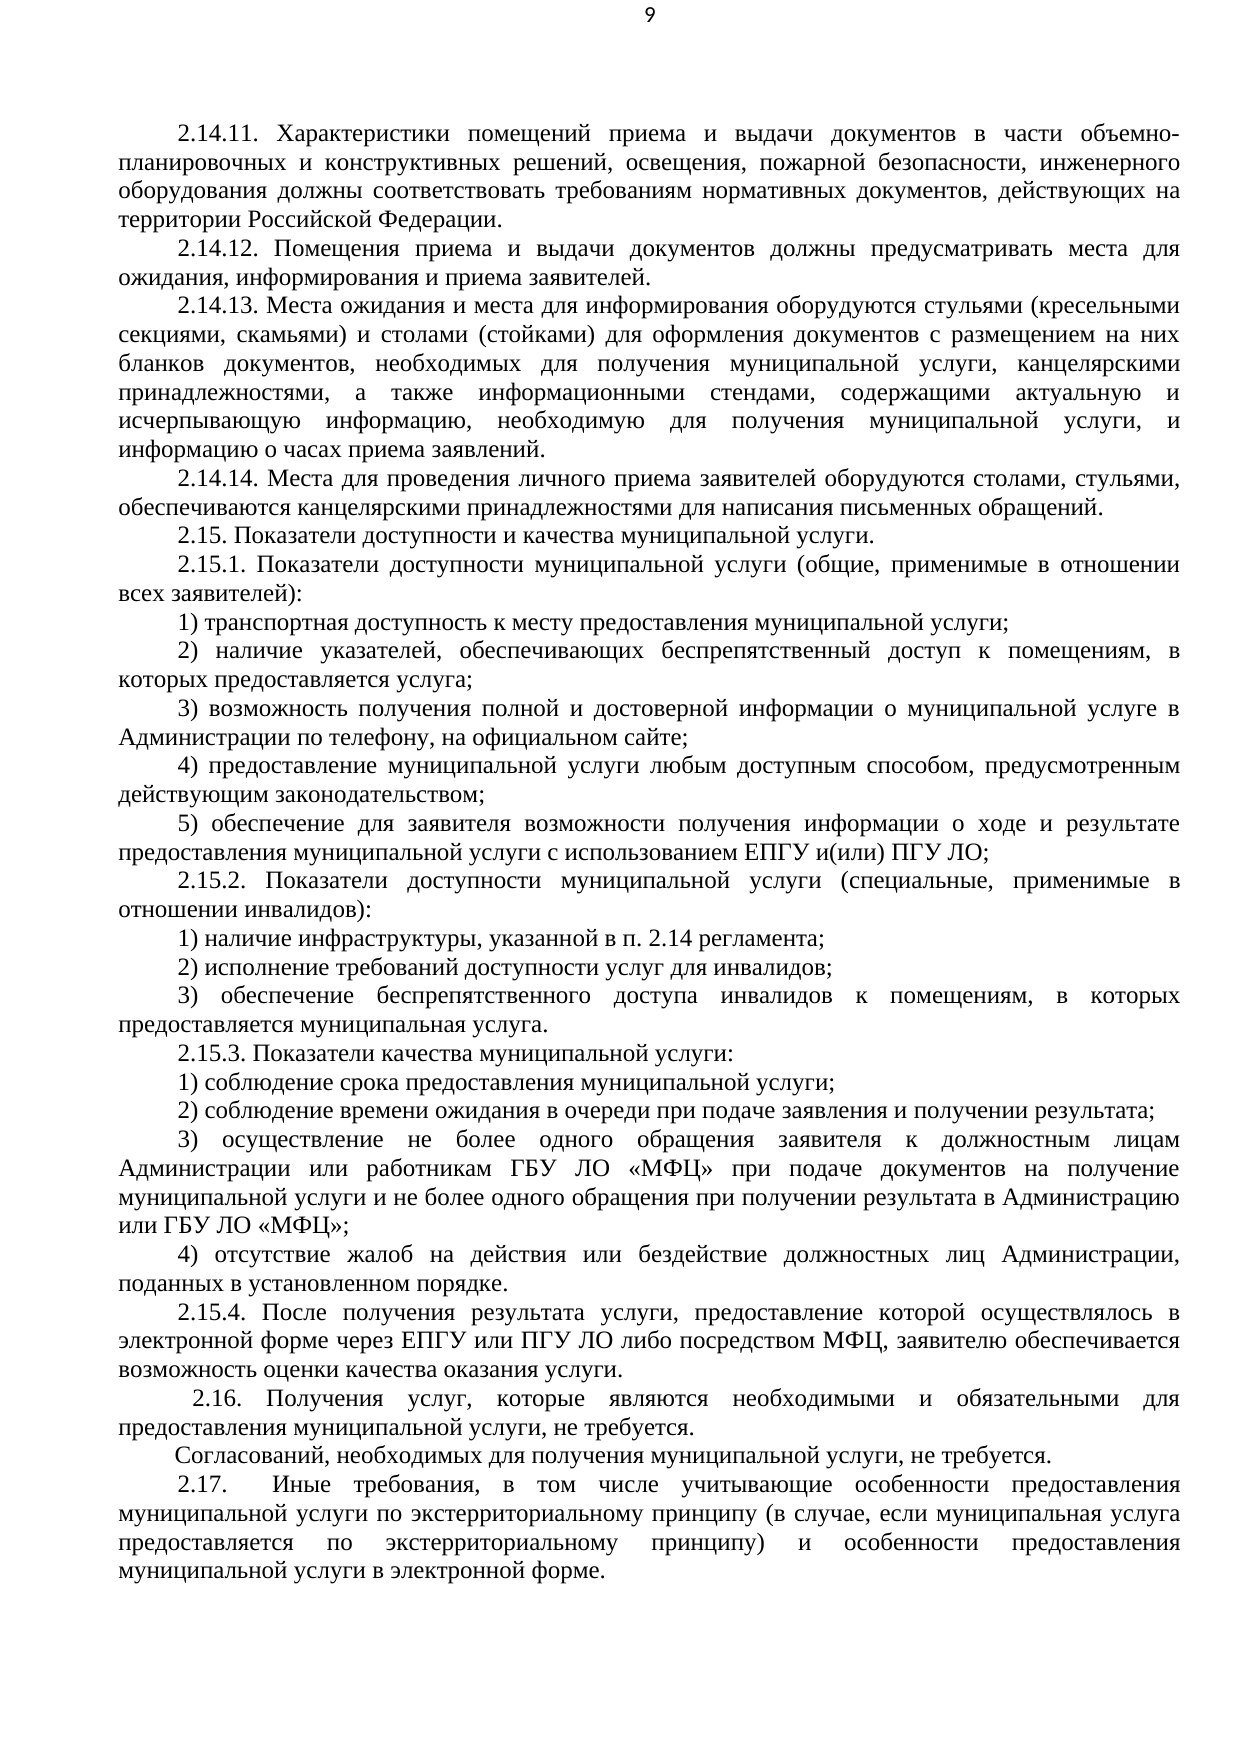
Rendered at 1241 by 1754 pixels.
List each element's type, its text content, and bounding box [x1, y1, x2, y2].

text 3) возможность получения полной и достоверной информации о муниципальной услуге в Администрации по телефону, на официальном сайте; [118, 693, 1181, 751]
text 1) соблюдение срока предоставления муниципальной услуги; [118, 1067, 1181, 1096]
text 2.15.4. После получения результата услуги, предоставление которой осуществлялось в электронной форме через ЕПГУ или ПГУ ЛО либо посредством МФЦ, заявителю обеспечивается возможность оценки качества оказания услуги. [118, 1297, 1181, 1383]
text 2) наличие указателей, обеспечивающих беспрепятственный доступ к помещениям, в которых предоставляется услуга; [118, 636, 1181, 693]
text 2.14.13. Места ожидания и места для информирования оборудуются стульями (кресельными секциями, скамьями) и столами (стойками) для оформления документов с размещением на них бланков документов, необходимых для получения муниципальной услуги, канцелярскими принадлежностями, а также информационными стендами, содержащими актуальную и исчерпывающую информацию, необходимую для получения муниципальной услуги, и информацию о часах приема заявлений. [118, 291, 1181, 463]
text 3) осуществление не более одного обращения заявителя к должностным лицам Администрации или работникам ГБУ ЛО «МФЦ» при подаче документов на получение муниципальной услуги и не более одного обращения при получении результата в Администрацию или ГБУ ЛО «МФЦ»; [118, 1124, 1181, 1239]
text 2.15.3. Показатели качества муниципальной услуги: [118, 1038, 1181, 1067]
text 2.15.1. Показатели доступности муниципальной услуги (общие, применимые в отношении всех заявителей): [118, 549, 1181, 607]
text 2) исполнение требований доступности услуг для инвалидов; [118, 952, 1181, 981]
text 2.14.12. Помещения приема и выдачи документов должны предусматривать места для ожидания, информирования и приема заявителей. [118, 233, 1181, 291]
text 1) наличие инфраструктуры, указанной в п. 2.14 регламента; [118, 923, 1181, 952]
text 4) отсутствие жалоб на действия или бездействие должностных лиц Администрации, поданных в установленном порядке. [118, 1239, 1181, 1297]
text 2.16. Получения услуг, которые являются необходимыми и обязательными для предоставления муниципальной услуги, не требуется. [118, 1383, 1181, 1441]
text 3) обеспечение беспрепятственного доступа инвалидов к помещениям, в которых предоставляется муниципальная услуга. [118, 981, 1181, 1038]
text 2.14.14. Места для проведения личного приема заявителей оборудуются столами, стульями, обеспечиваются канцелярскими принадлежностями для написания письменных обращений. [118, 463, 1181, 521]
text Согласований, необходимых для получения муниципальной услуги, не требуется. [118, 1441, 1181, 1469]
text 5) обеспечение для заявителя возможности получения информации о ходе и результате предоставления муниципальной услуги с использованием ЕПГУ и(или) ПГУ ЛО; [118, 808, 1181, 866]
text 2.15.2. Показатели доступности муниципальной услуги (специальные, применимые в отношении инвалидов): [118, 866, 1181, 923]
text 4) предоставление муниципальной услуги любым доступным способом, предусмотренным действующим законодательством; [118, 751, 1181, 808]
text 2.17. Иные требования, в том числе учитывающие особенности предоставления муниципальной услуги по экстерриториальному принципу (в случае, если муниципальная услуга предоставляется по экстерриториальному принципу) и особенности предоставления муниципальной услуги в электронной форме. [118, 1469, 1181, 1584]
text 1) транспортная доступность к месту предоставления муниципальной услуги; [118, 607, 1181, 636]
text 2.15. Показатели доступности и качества муниципальной услуги. [118, 521, 1181, 549]
text 2.14.11. Характеристики помещений приема и выдачи документов в части объемно-планировочных и конструктивных решений, освещения, пожарной безопасности, инженерного оборудования должны соответствовать требованиям нормативных документов, действующих на территории Российской Федерации. [118, 118, 1181, 233]
text 2) соблюдение времени ожидания в очереди при подаче заявления и получении результата; [118, 1096, 1181, 1124]
